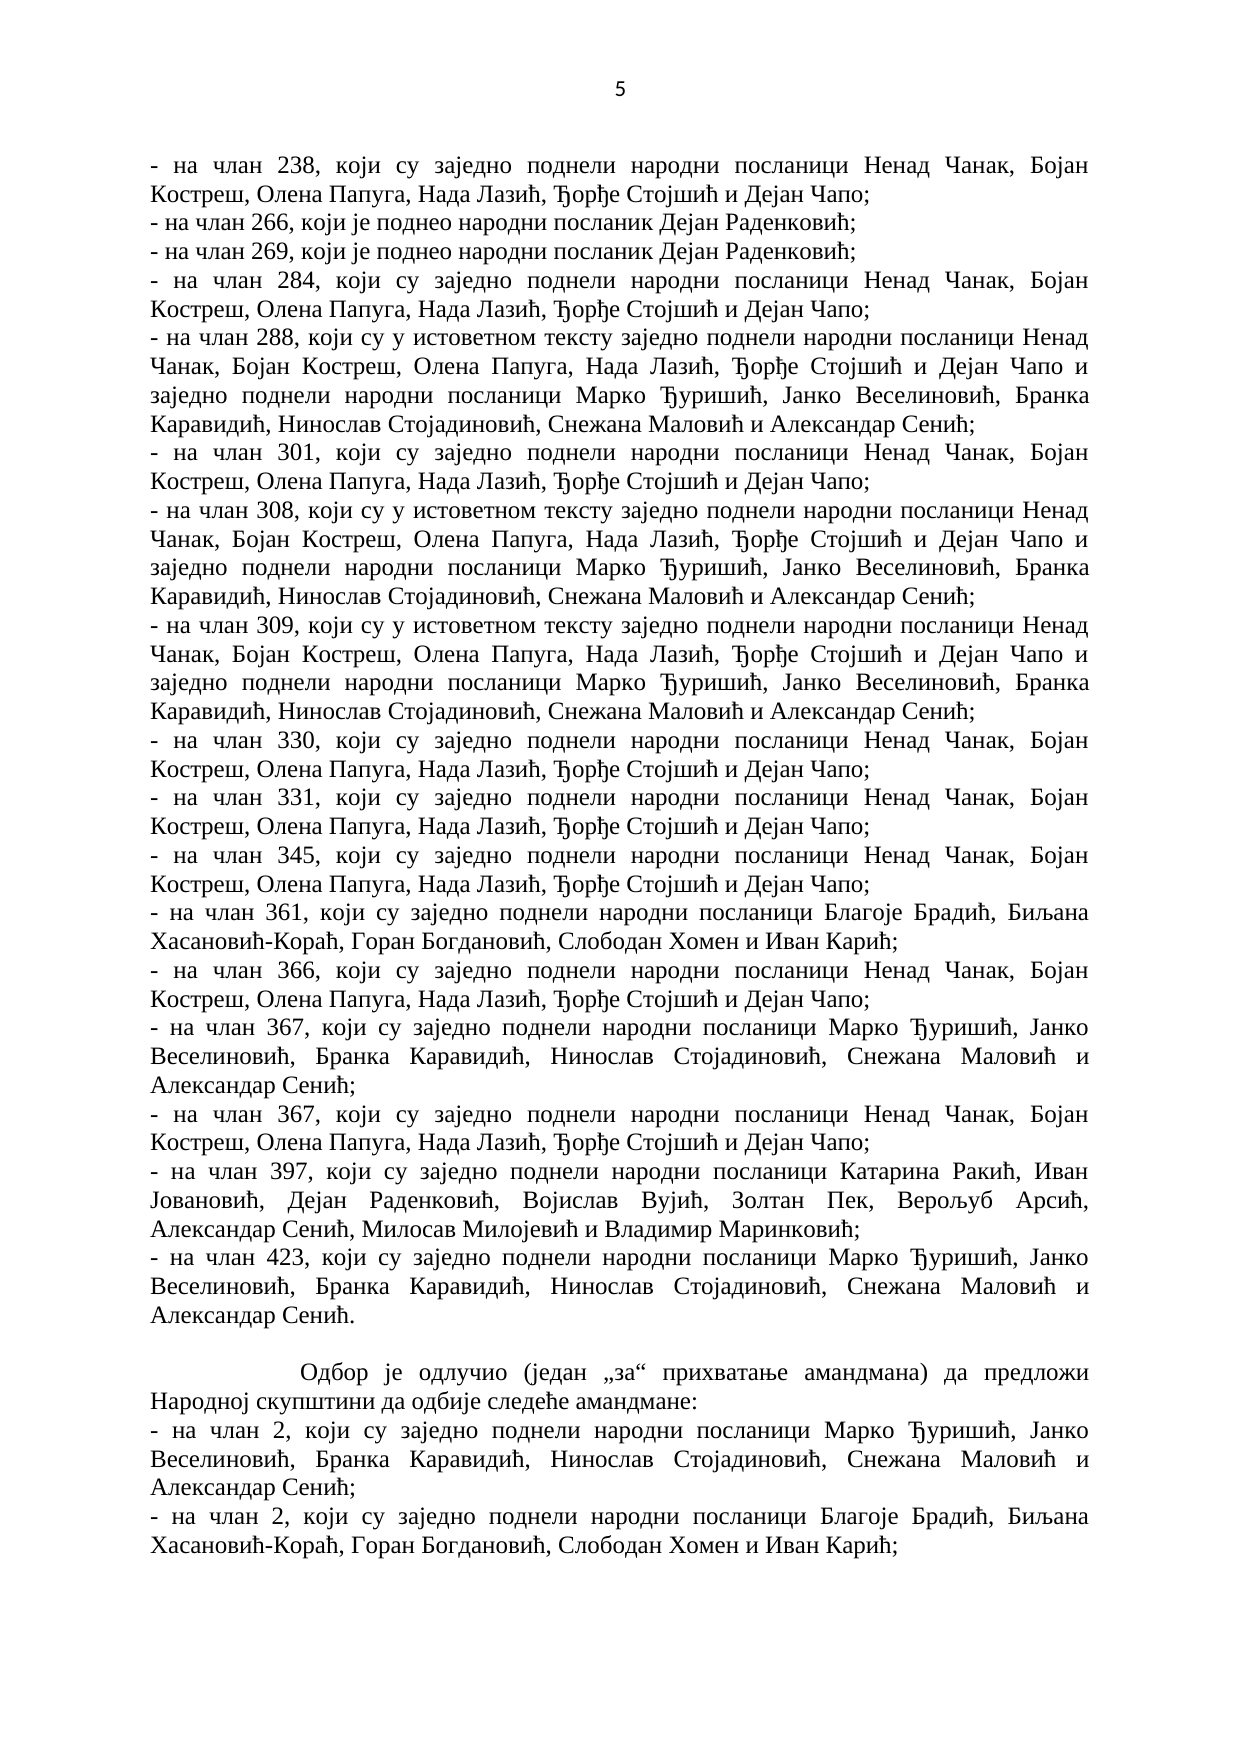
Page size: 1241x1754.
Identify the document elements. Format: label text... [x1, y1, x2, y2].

text - на члан 367, који су заједно поднели народни посланици Марко Ђуришић, Јанко Веселиновић, Бранка Каравидић, Нинослав Стојадиновић, Снежана Маловић и Александар Сенић; [150, 1012, 1090, 1099]
text - на члан 288, који су у истоветном тексту заједно поднели народни посланици Ненад Чанак, Бојан Костреш, Олена Папуга, Нада Лазић, Ђорђе Стојшић и Дејан Чапо и заједно поднели народни посланици Марко Ђуришић, Јанко Веселиновић, Бранка Каравидић, Нинослав Стојадиновић, Снежана Маловић и Александар Сенић; [150, 322, 1090, 437]
text Одбор је одлучио (један „за“ прихватање амандмана) да предложи Народној скупштини да одбије следеће амандмане: [150, 1357, 1090, 1415]
text - на члан 2, који су заједно поднели народни посланици Марко Ђуришић, Јанко Веселиновић, Бранка Каравидић, Нинослав Стојадиновић, Снежана Маловић и Александар Сенић; [150, 1415, 1090, 1501]
text - на члан 284, који су заједно поднели народни посланици Ненад Чанак, Бојан Костреш, Олена Папуга, Нада Лазић, Ђорђе Стојшић и Дејан Чапо; [150, 265, 1090, 322]
text - на члан 367, који су заједно поднели народни посланици Ненад Чанак, Бојан Костреш, Олена Папуга, Нада Лазић, Ђорђе Стојшић и Дејан Чапо; [150, 1099, 1090, 1156]
text - на члан 345, који су заједно поднели народни посланици Ненад Чанак, Бојан Костреш, Олена Папуга, Нада Лазић, Ђорђе Стојшић и Дејан Чапо; [150, 840, 1090, 897]
text - на члан 331, који су заједно поднели народни посланици Ненад Чанак, Бојан Костреш, Олена Папуга, Нада Лазић, Ђорђе Стојшић и Дејан Чапо; [150, 782, 1090, 840]
text - на члан 308, који су у истоветном тексту заједно поднели народни посланици Ненад Чанак, Бојан Костреш, Олена Папуга, Нада Лазић, Ђорђе Стојшић и Дејан Чапо и заједно поднели народни посланици Марко Ђуришић, Јанко Веселиновић, Бранка Каравидић, Нинослав Стојадиновић, Снежана Маловић и Александар Сенић; [150, 495, 1090, 610]
text - на члан 301, који су заједно поднели народни посланици Ненад Чанак, Бојан Костреш, Олена Папуга, Нада Лазић, Ђорђе Стојшић и Дејан Чапо; [150, 437, 1090, 495]
text - на члан 2, који су заједно поднели народни посланици Благоје Брадић, Биљана Хасановић-Кораћ, Горан Богдановић, Слободан Хомен и Иван Карић; [150, 1501, 1090, 1559]
text - на члан 361, који су заједно поднели народни посланици Благоје Брадић, Биљана Хасановић-Кораћ, Горан Богдановић, Слободан Хомен и Иван Карић; [150, 897, 1090, 955]
text - на члан 423, који су заједно поднели народни посланици Марко Ђуришић, Јанко Веселиновић, Бранка Каравидић, Нинослав Стојадиновић, Снежана Маловић и Александар Сенић. [150, 1242, 1090, 1329]
text - на члан 397, који су заједно поднели народни посланици Катарина Ракић, Иван Јовановић, Дејан Раденковић, Војислав Вујић, Золтан Пек, Верољуб Арсић, Александар Сенић, Милосав Милојевић и Владимир Маринковић; [150, 1156, 1090, 1242]
text - на члан 266, који је поднео народни посланик Дејан Раденковић; [150, 207, 1090, 236]
text - на члан 238, који су заједно поднели народни посланици Ненад Чанак, Бојан Костреш, Олена Папуга, Нада Лазић, Ђорђе Стојшић и Дејан Чапо; [150, 150, 1090, 207]
text - на члан 366, који су заједно поднели народни посланици Ненад Чанак, Бојан Костреш, Олена Папуга, Нада Лазић, Ђорђе Стојшић и Дејан Чапо; [150, 955, 1090, 1012]
text - на члан 309, који су у истоветном тексту заједно поднели народни посланици Ненад Чанак, Бојан Костреш, Олена Папуга, Нада Лазић, Ђорђе Стојшић и Дејан Чапо и заједно поднели народни посланици Марко Ђуришић, Јанко Веселиновић, Бранка Каравидић, Нинослав Стојадиновић, Снежана Маловић и Александар Сенић; [150, 610, 1090, 725]
text - на члан 330, који су заједно поднели народни посланици Ненад Чанак, Бојан Костреш, Олена Папуга, Нада Лазић, Ђорђе Стојшић и Дејан Чапо; [150, 725, 1090, 782]
text - на члан 269, који је поднео народни посланик Дејан Раденковић; [150, 236, 1090, 265]
